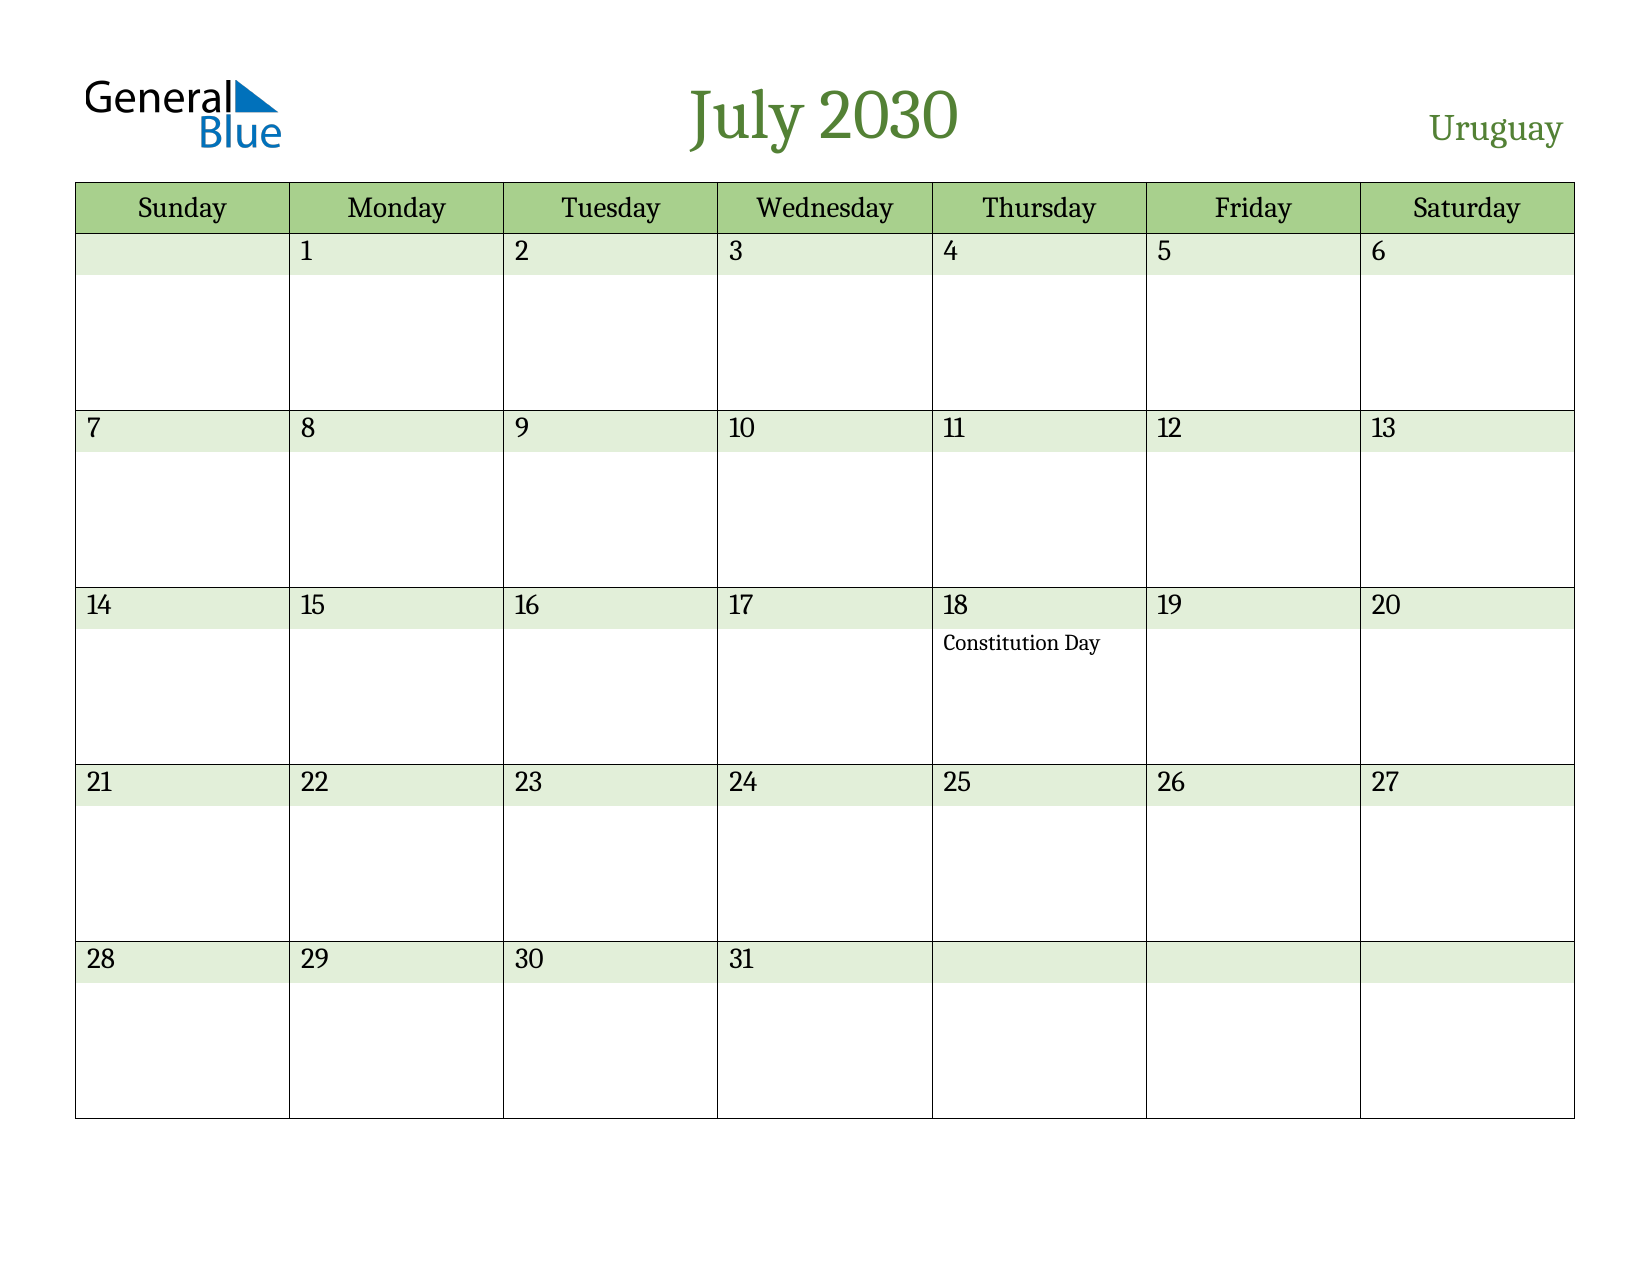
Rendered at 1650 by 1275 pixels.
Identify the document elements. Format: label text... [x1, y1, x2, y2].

table_cell [933, 806, 1146, 941]
table_cell Monday [290, 183, 503, 233]
table_cell 13 [1361, 411, 1574, 452]
table_cell [1361, 452, 1574, 587]
table_cell 7 [76, 411, 289, 452]
table_cell Sunday [76, 183, 289, 233]
table_cell [290, 983, 503, 1118]
table_cell [504, 275, 717, 410]
table_header Uruguay [1146, 75, 1574, 182]
table_cell 29 [290, 942, 503, 983]
table_cell [290, 275, 503, 410]
table_cell [290, 452, 503, 587]
table_cell Tuesday [504, 183, 717, 233]
table_cell [1147, 629, 1360, 764]
table_cell [76, 629, 289, 764]
table_cell [718, 629, 932, 764]
table_cell 6 [1361, 234, 1574, 275]
table_cell [1147, 983, 1360, 1118]
table_cell Friday [1147, 183, 1360, 233]
table_cell [1147, 806, 1360, 941]
table_cell 31 [718, 942, 932, 983]
table_cell [504, 806, 717, 941]
table_cell [718, 806, 932, 941]
table_cell [76, 234, 289, 275]
table_cell [933, 452, 1146, 587]
table_cell 25 [933, 765, 1146, 806]
table_cell [1147, 942, 1360, 983]
table_cell 19 [1147, 588, 1360, 629]
table_cell 30 [504, 942, 717, 983]
table_cell 8 [290, 411, 503, 452]
table_cell [290, 806, 503, 941]
table_cell [1361, 806, 1574, 941]
table_cell 5 [1147, 234, 1360, 275]
table_cell [718, 452, 932, 587]
table_cell Thursday [933, 183, 1146, 233]
table_cell 12 [1147, 411, 1360, 452]
table_cell [1361, 629, 1574, 764]
table_cell Saturday [1361, 183, 1574, 233]
table_cell [1147, 275, 1360, 410]
table_cell 15 [290, 588, 503, 629]
table_cell [290, 629, 503, 764]
table_cell [933, 942, 1146, 983]
table_cell [76, 806, 289, 941]
table_cell 17 [718, 588, 932, 629]
table_cell 20 [1361, 588, 1574, 629]
table_cell [933, 275, 1146, 410]
table_cell 18 [933, 588, 1146, 629]
table_cell 28 [76, 942, 289, 983]
table_cell 4 [933, 234, 1146, 275]
table_cell [76, 452, 289, 587]
table_cell [504, 983, 717, 1118]
table_cell 1 [290, 234, 503, 275]
table_cell [1361, 983, 1574, 1118]
table_cell [76, 275, 289, 410]
table_header July 2030 [504, 75, 1146, 182]
table_cell 2 [504, 234, 717, 275]
table_cell 16 [504, 588, 717, 629]
table_cell Wednesday [718, 183, 932, 233]
table_cell 26 [1147, 765, 1360, 806]
table_cell [1147, 452, 1360, 587]
table_cell [76, 983, 289, 1118]
table_cell 11 [933, 411, 1146, 452]
table_cell [718, 983, 932, 1118]
table_cell 10 [718, 411, 932, 452]
table_cell 9 [504, 411, 717, 452]
table_cell 23 [504, 765, 717, 806]
table_cell [1361, 942, 1574, 983]
table_cell [1361, 275, 1574, 410]
table_cell [933, 983, 1146, 1118]
table_cell 24 [718, 765, 932, 806]
table_cell [504, 629, 717, 764]
table_cell Constitution Day [933, 629, 1146, 764]
table_cell 27 [1361, 765, 1574, 806]
picture [86, 80, 281, 148]
table_cell [504, 452, 717, 587]
table_cell 22 [290, 765, 503, 806]
table_cell [718, 275, 932, 410]
table_header [76, 75, 503, 182]
table_cell 3 [718, 234, 932, 275]
table_cell 14 [76, 588, 289, 629]
table_cell 21 [76, 765, 289, 806]
